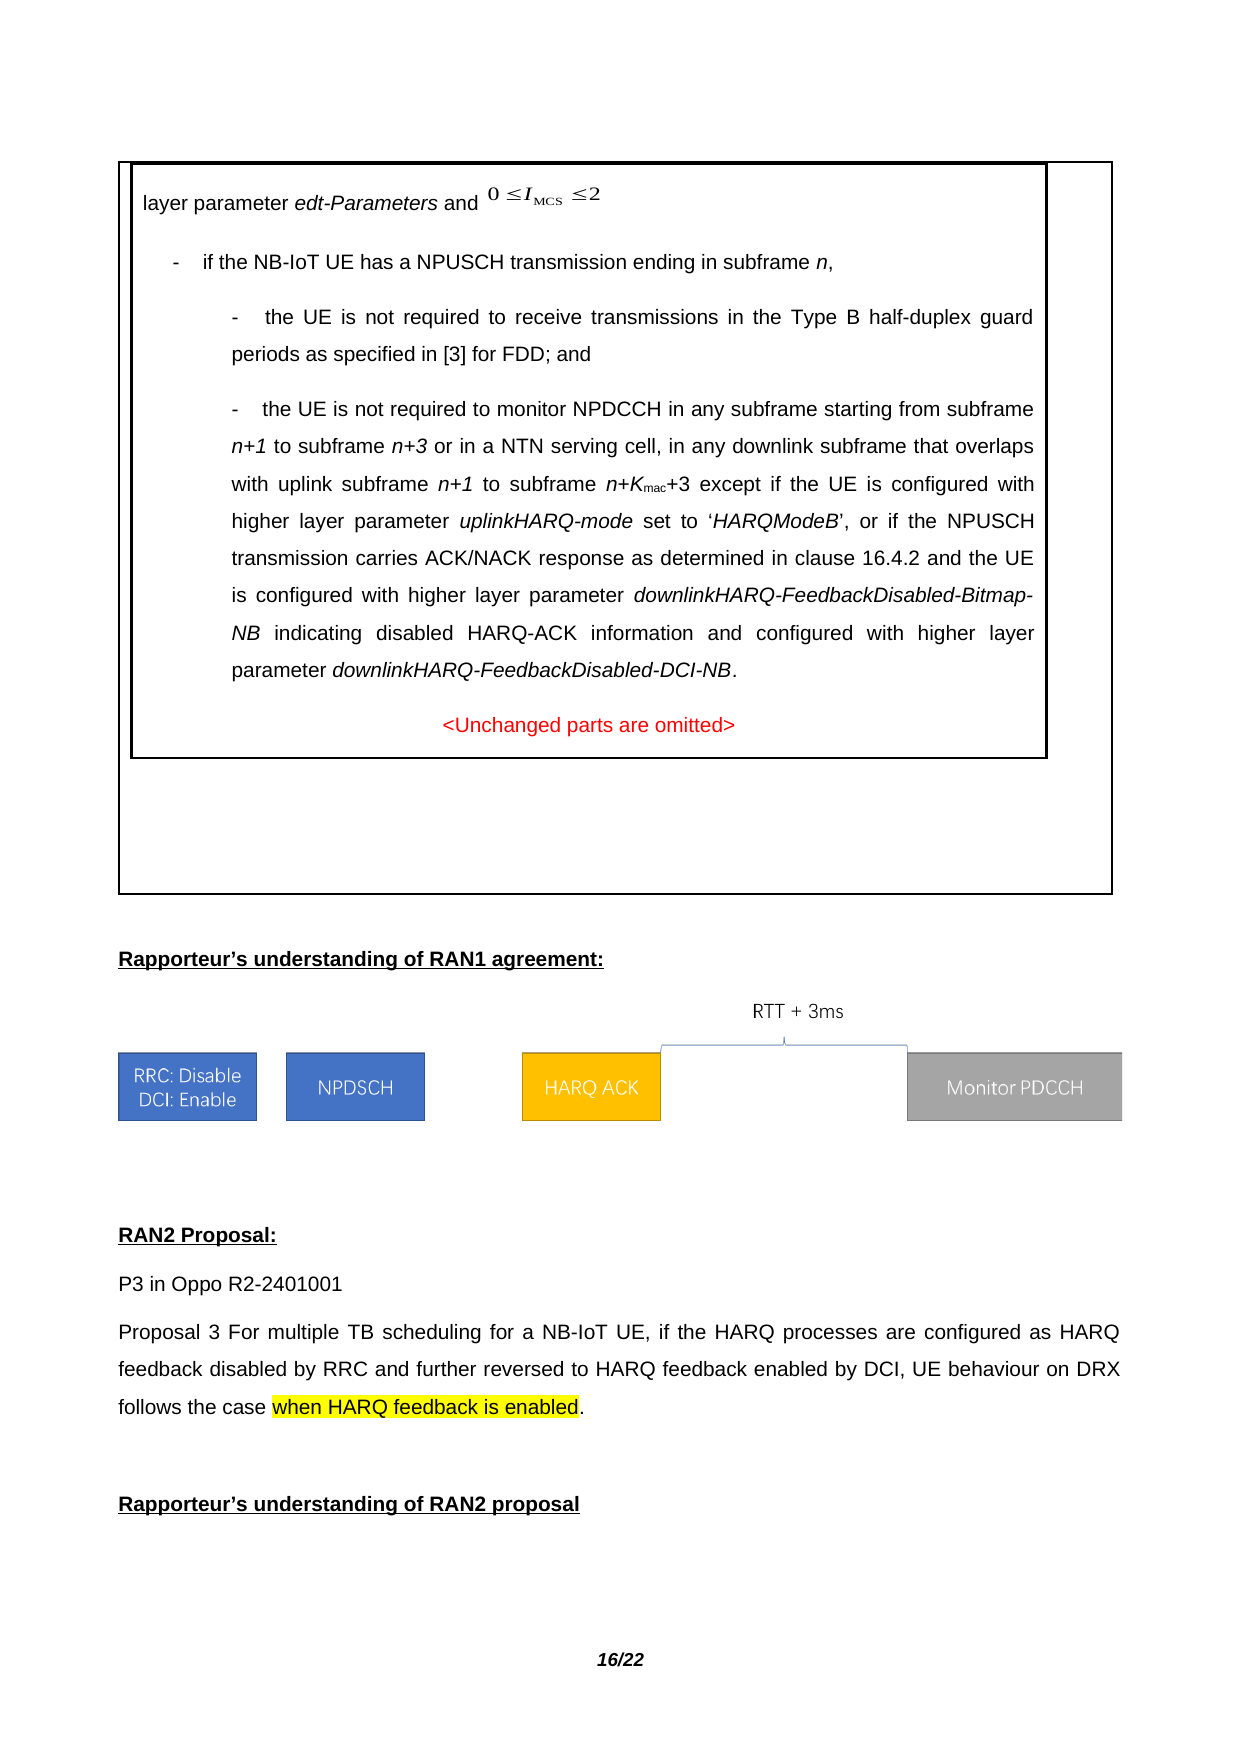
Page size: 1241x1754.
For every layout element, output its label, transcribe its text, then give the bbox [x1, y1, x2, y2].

text Rapporteur’s understanding of RAN2 proposal [118, 1487, 1122, 1520]
text Rapporteur’s understanding of RAN1 agreement: [118, 943, 1122, 976]
text Proposal 3 For multiple TB scheduling for a NB-IoT UE, if the HARQ processes are configured as HARQ feedback disabled by RRC and further reversed to HARQ feedback enabled by DCI, UE behaviour on DRX follows the case when HARQ feedback is enabled. [118, 1316, 1122, 1423]
text RAN2 Proposal: [118, 1219, 1122, 1251]
table_header Agreement The TP 1-1b in section 3 of R1-2401497 is endorsed for TS36.213 clause 16.6. TP1-1b [120, 163, 1111, 892]
text P3 in Oppo R2-2401001 [118, 1267, 1122, 1300]
picture [118, 991, 1123, 1123]
